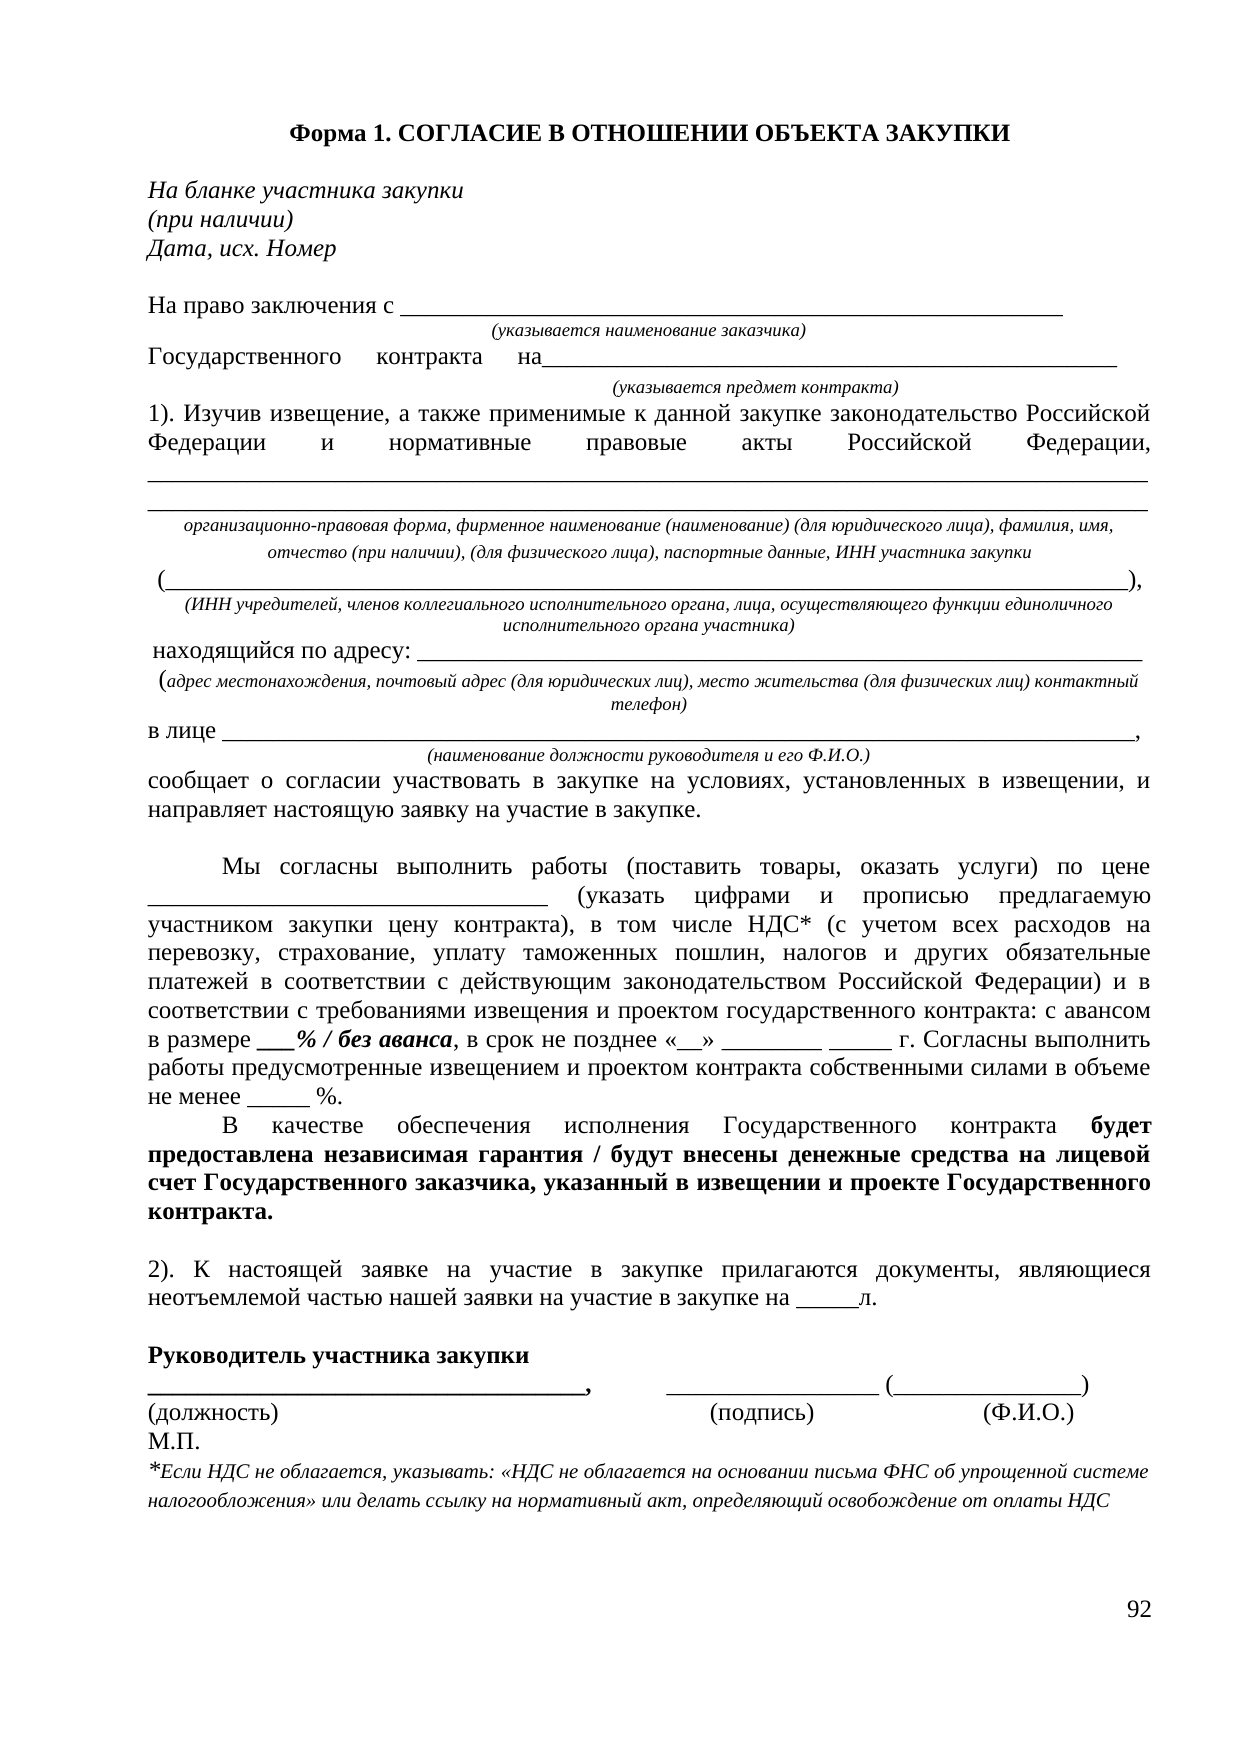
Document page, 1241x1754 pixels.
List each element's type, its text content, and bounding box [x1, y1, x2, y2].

text На право заключения с _____________________________________________________ [148, 291, 1152, 319]
text 1). Изучив извещение, а также применимые к данной закупке законодательство Российской Федерации и нормативные правовые акты Российской Федерации, ________________________________________________________________________________________________________________________________________________________________ [148, 398, 1152, 513]
text Государственного контракта на______________________________________________ (указывается предмет контракта) [148, 341, 1152, 398]
text Мы согласны выполнить работы (поставить товары, оказать услуги) по цене ________________________________ (указать цифрами и прописью предлагаемую участником закупки цену контракта), в том числе НДС* (с учетом всех расходов на перевозку, страхование, уплату таможенных пошлин, налогов и других обязательные платежей в соответствии с действующим законодательством Российской Федерации) и в соответствии с требованиями извещения и проектом государственного контракта: с авансом в размере ___% / без аванса, в срок не позднее «__» ________ _____ г. Согласны выполнить работы предусмотренные извещением и проектом контракта собственными силами в объеме не менее _____ %. [148, 851, 1152, 1110]
text (при наличии) [148, 204, 1152, 233]
text (должность) (подпись) (Ф.И.О.) [148, 1397, 1152, 1426]
text (указывается наименование заказчика) [148, 319, 1152, 341]
text (адрес местонахождения, почтовый адрес (для юридических лиц), место жительства (для физических лиц) контактный телефон) [148, 664, 1152, 715]
text находящийся по адресу: __________________________________________________________ [148, 636, 1152, 664]
text в лице _________________________________________________________________________, [148, 715, 1152, 743]
text (наименование должности руководителя и его Ф.И.О.) [148, 743, 1152, 765]
text сообщает о согласии участвовать в закупке на условиях, установленных в извещении, и направляет настоящую заявку на участие в закупке. [148, 765, 1152, 822]
text Дата, исх. Номер [148, 233, 1152, 262]
text М.П. [148, 1426, 1152, 1455]
text На бланке участника закупки [148, 176, 1152, 204]
text организационно-правовая форма, фирменное наименование (наименование) (для юридического лица), фамилия, имя, отчество (при наличии), (для физического лица), паспортные данные, ИНН участника закупки (_____________________________________________________________________________), (ИНН учредителей, членов коллегиального исполнительного органа, лица, осуществляющего функции единоличного исполнительного органа участника) [148, 513, 1152, 636]
text ___________________________________, _________________ (_______________) [148, 1369, 1152, 1397]
text Руководитель участника закупки [148, 1340, 1152, 1369]
text *Если НДС не облагается, указывать: «НДС не облагается на основании письма ФНС об упрощенной системе налогообложения» или делать ссылку на нормативный акт, определяющий освобождение от оплаты НДС [148, 1455, 1152, 1512]
text Форма 1. СОГЛАСИЕ В ОТНОШЕНИИ ОБЪЕКТА ЗАКУПКИ [148, 118, 1152, 147]
text В качестве обеспечения исполнения Государственного контракта будет предоставлена независимая гарантия / будут внесены денежные средства на лицевой счет Государственного заказчика, указанный в извещении и проекте Государственного контракта. [148, 1110, 1152, 1225]
text 2). К настоящей заявке на участие в закупке прилагаются документы, являющиеся неотъемлемой частью нашей заявки на участие в закупке на _____л. [148, 1254, 1152, 1311]
